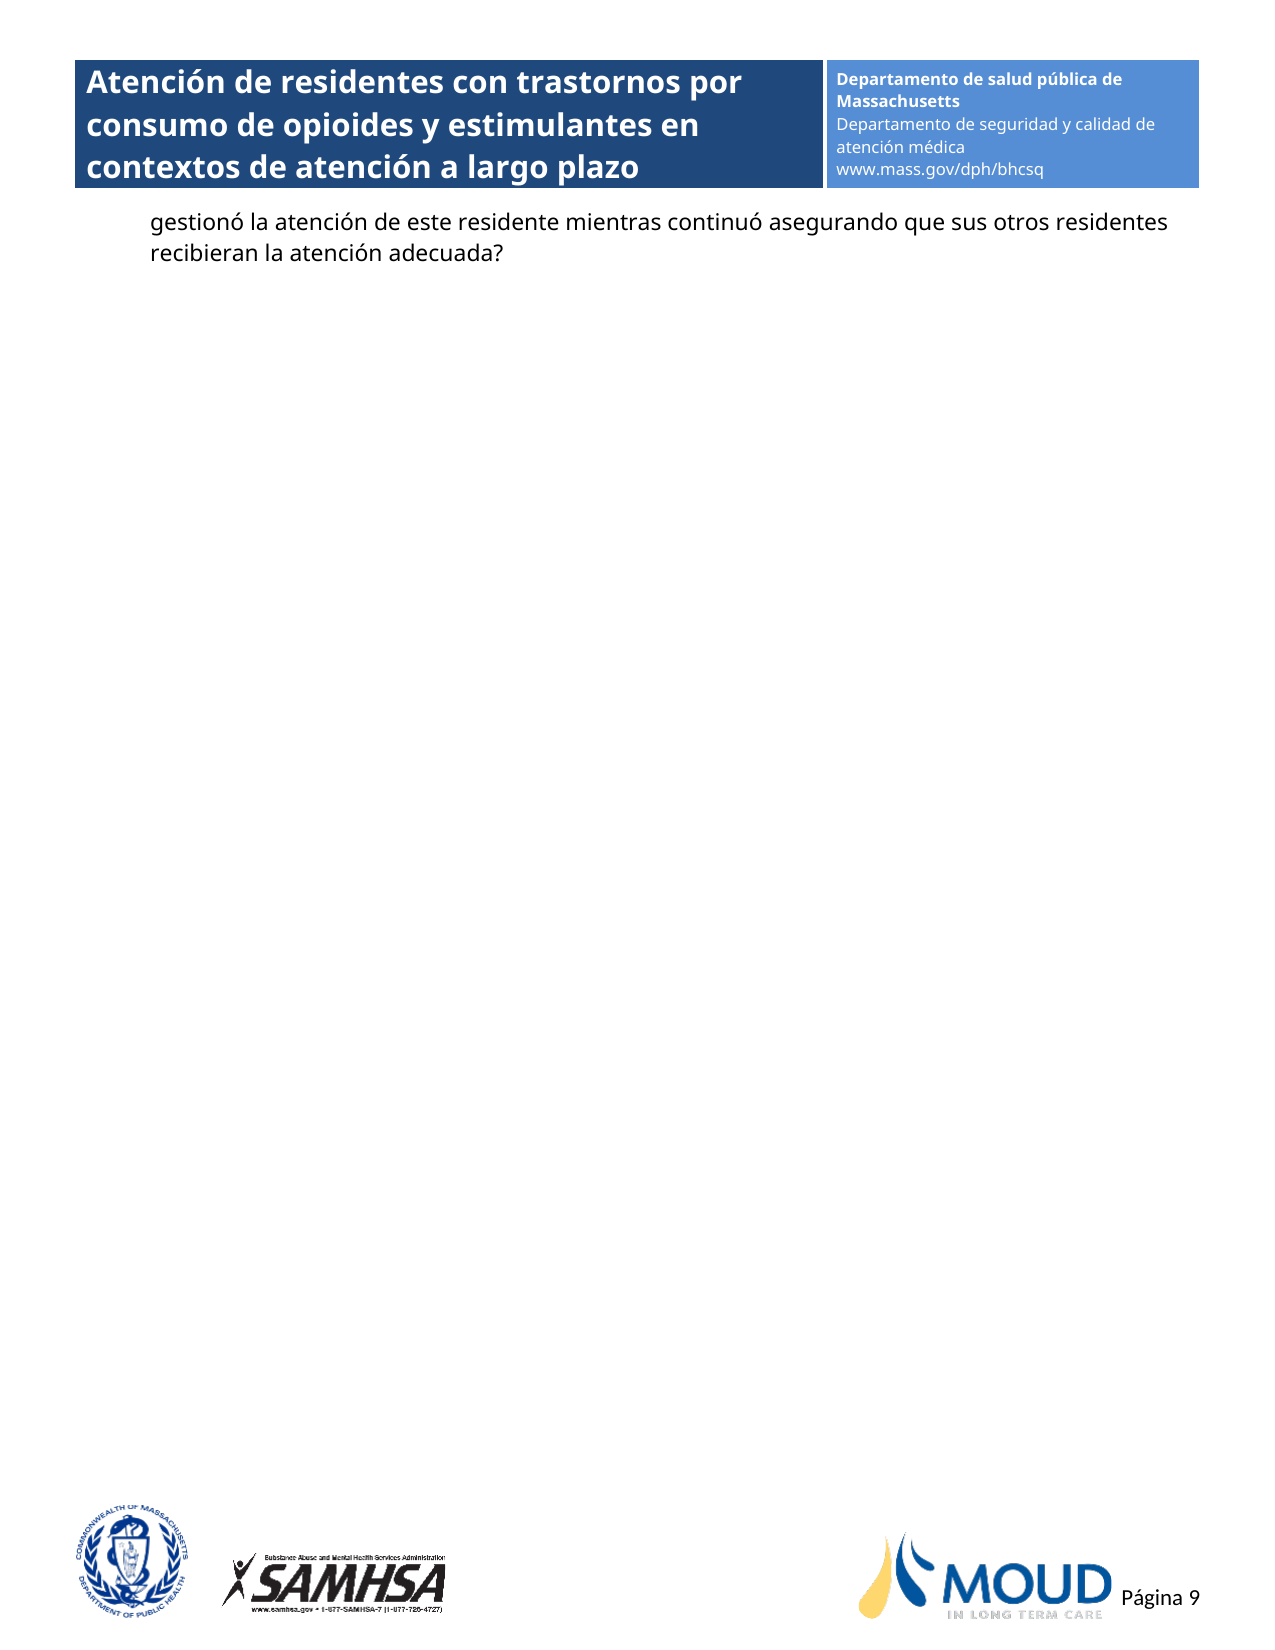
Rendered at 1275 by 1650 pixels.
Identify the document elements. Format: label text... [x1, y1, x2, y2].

picture [75, 1505, 188, 1618]
picture [221, 1552, 446, 1613]
picture [858, 1531, 1112, 1619]
